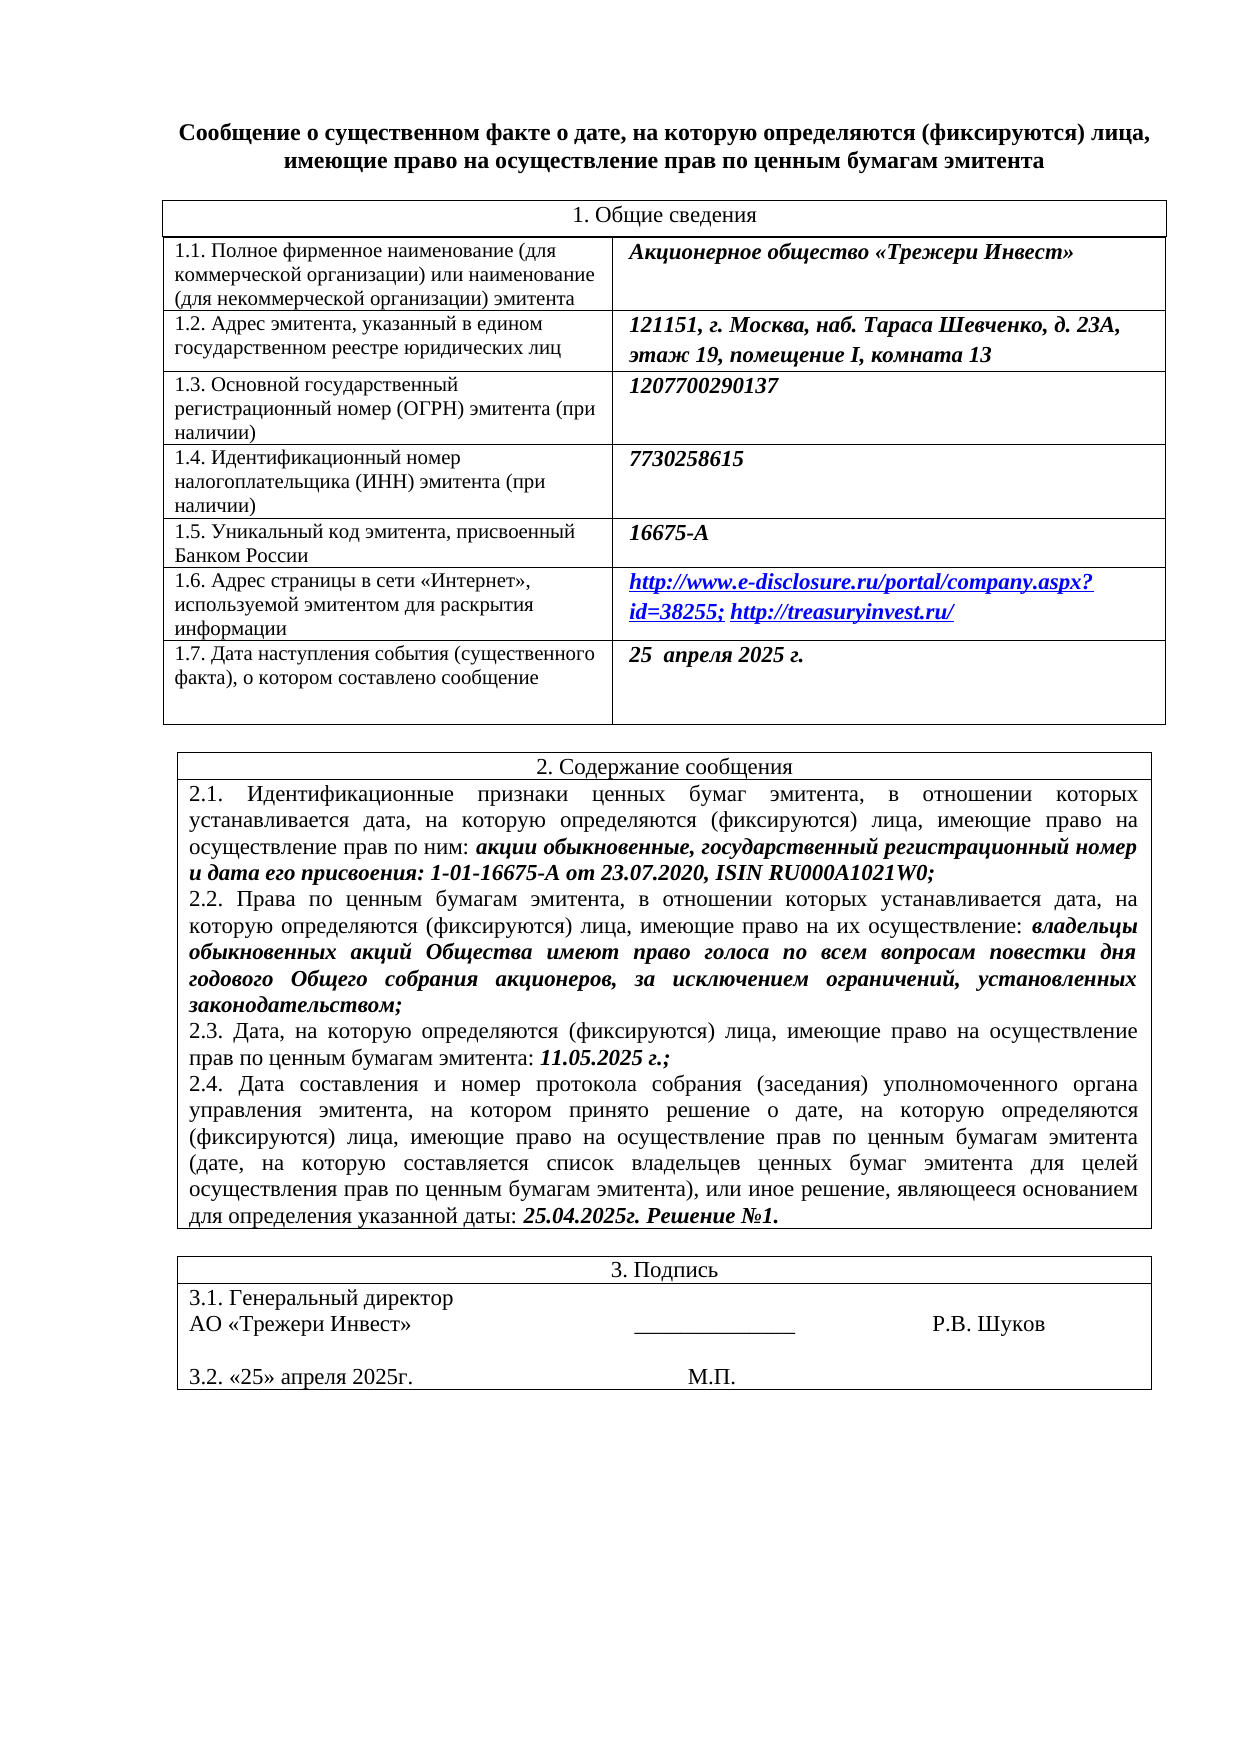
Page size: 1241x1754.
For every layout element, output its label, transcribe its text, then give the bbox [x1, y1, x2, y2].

table_cell 2.1. Идентификационные признаки ценных бумаг эмитента, в отношении которых устанавливается дата, на которую определяются (фиксируются) лица, имеющие право на осуществление прав по ним: акции обыкновенные, государственный регистрационный номер и дата его присвоения: 1-01-16675-A от 23.07.2020, ISIN RU000A1021W0; 2.2. Права по ценным бумагам эмитента, в отношении которых устанавливается дата, на которую определяются (фиксируются) лица, имеющие право на их осуществление: владельцы обыкновенных акций Общества имеют право голоса по всем вопросам повестки дня годового Общего собрания акционеров, за исключением ограничений, установленных законодательством; 2.3. Дата, на которую определяются (фиксируются) лица, имеющие право на осуществление прав по ценным бумагам эмитента: 11.05.2025 г.; 2.4. Дата составления и номер протокола собрания (заседания) уполномоченного органа управления эмитента, на котором принято решение о дате, на которую определяются (фиксируются) лица, имеющие право на осуществление прав по ценным бумагам эмитента (дате, на которую составляется список владельцев ценных бумаг эмитента для целей осуществления прав по ценным бумагам эмитента), или иное решение, являющееся основанием для определения указанной даты: 25.04.2025г. Решение №1. [178, 780, 1151, 1228]
table_header Акционерное общество «Трежери Инвест» [613, 238, 1165, 310]
table_header 1. Общие сведения [163, 201, 1166, 236]
table_cell 121151, г. Москва, наб. Тараса Шевченко, д. 23А, этаж 19, помещение I, комната 13 [613, 311, 1165, 371]
table_header 1.1. Полное фирменное наименование (для коммерческой организации) или наименование (для некоммерческой организации) эмитента [164, 238, 612, 310]
table_cell 7730258615 [613, 445, 1165, 517]
table_cell 16675-А [613, 519, 1165, 567]
table_cell 1.4. Идентификационный номер налогоплательщика (ИНН) эмитента (при наличии) [164, 445, 612, 517]
table_cell 1.5. Уникальный код эмитента, присвоенный Банком России [164, 519, 612, 567]
table_cell 1207700290137 [613, 372, 1165, 444]
table_cell 1.3. Основной государственный регистрационный номер (ОГРН) эмитента (при наличии) [164, 372, 612, 444]
table_header 2. Содержание сообщения [178, 753, 1151, 779]
table_cell 3.1. Генеральный директор АО «Трежери Инвест» ______________ Р.В. Шуков 3.2. «25» апреля 2025г. М.П. [178, 1284, 1151, 1389]
table_cell http://www.e-disclosure.ru/portal/company.aspx?id=38255; http://treasuryinvest.ru/ [613, 568, 1165, 640]
table_cell 1.6. Адрес страницы в сети «Интернет», используемой эмитентом для раскрытия информации [164, 568, 612, 640]
table_cell 1.7. Дата наступления события (существенного факта), о котором составлено сообщение [164, 641, 612, 724]
table_header 3. Подпись [178, 1257, 1151, 1283]
table_cell 1.2. Адрес эмитента, указанный в едином государственном реестре юридических лиц [164, 311, 612, 371]
table_cell 25 апреля 2025 г. [613, 641, 1165, 724]
text Сообщение о существенном факте о дате, на которую определяются (фиксируются) лица, имеющие право на осуществление прав по ценным бумагам эмитента [177, 118, 1152, 173]
